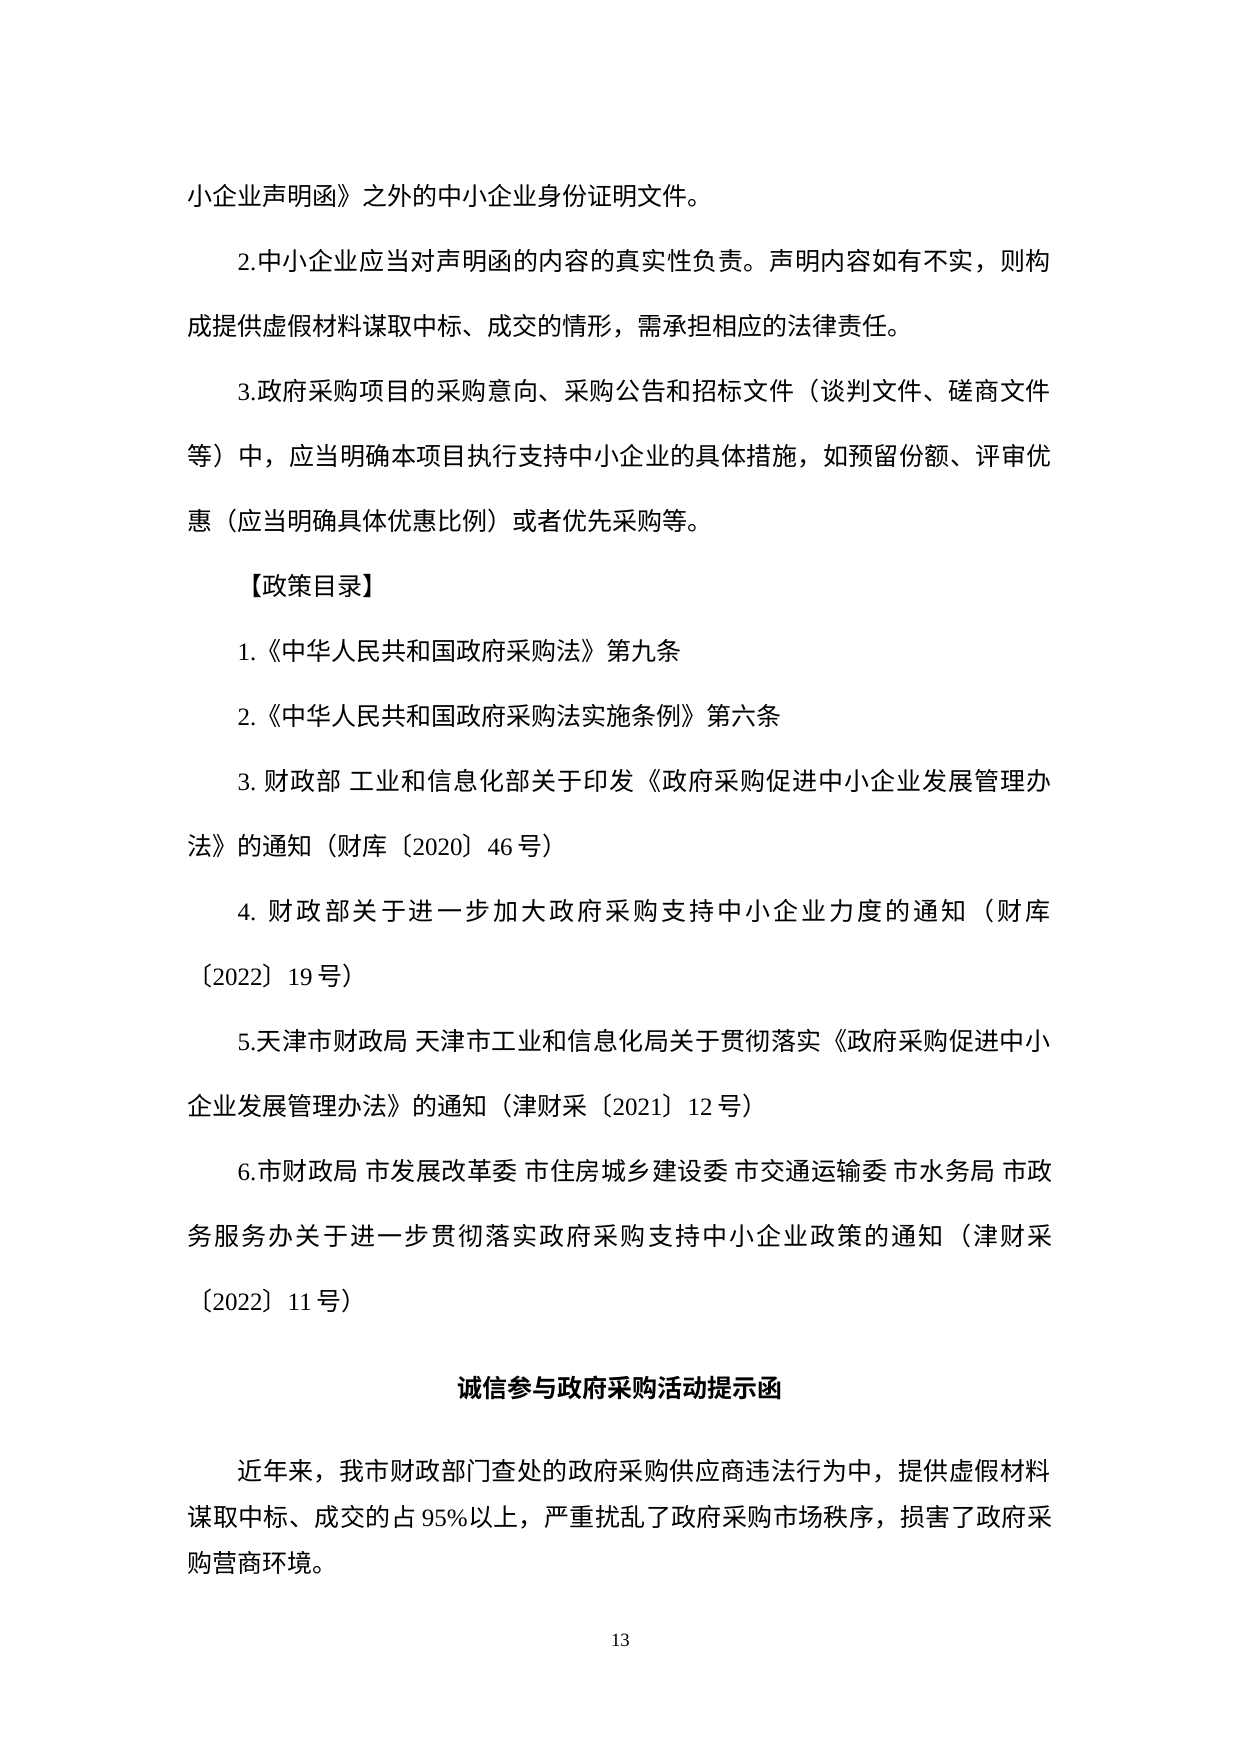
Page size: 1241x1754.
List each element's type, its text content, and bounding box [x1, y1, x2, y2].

text 4. 财政部关于进一步加大政府采购支持中小企业力度的通知（财库〔2022〕19号） [187, 877, 1053, 1007]
text 2.中小企业应当对声明函的内容的真实性负责。声明内容如有不实，则构成提供虚假材料谋取中标、成交的情形，需承担相应的法律责任。 [187, 227, 1053, 357]
text 3. 财政部 工业和信息化部关于印发《政府采购促进中小企业发展管理办法》的通知（财库〔2020〕46号） [187, 747, 1053, 877]
text 【政策目录】 [187, 552, 1053, 617]
text 2.《中华人民共和国政府采购法实施条例》第六条 [187, 682, 1053, 747]
text 6.市财政局 市发展改革委 市住房城乡建设委 市交通运输委 市水务局 市政务服务办关于进一步贯彻落实政府采购支持中小企业政策的通知（津财采〔2022〕11号） [187, 1137, 1053, 1332]
text 诚信参与政府采购活动提示函 [187, 1364, 1053, 1406]
text 1.《中华人民共和国政府采购法》第九条 [187, 617, 1053, 682]
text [187, 162, 1053, 227]
text 3.政府采购项目的采购意向、采购公告和招标文件（谈判文件、磋商文件等）中，应当明确本项目执行支持中小企业的具体措施，如预留份额、评审优惠（应当明确具体优惠比例）或者优先采购等。 [187, 357, 1053, 552]
text 5.天津市财政局 天津市工业和信息化局关于贯彻落实《政府采购促进中小企业发展管理办法》的通知（津财采〔2021〕12号） [187, 1007, 1053, 1137]
text 近年来，我市财政部门查处的政府采购供应商违法行为中，提供虚假材料谋取中标、成交的占95%以上，严重扰乱了政府采购市场秩序，损害了政府采购营商环境。 [187, 1444, 1053, 1581]
